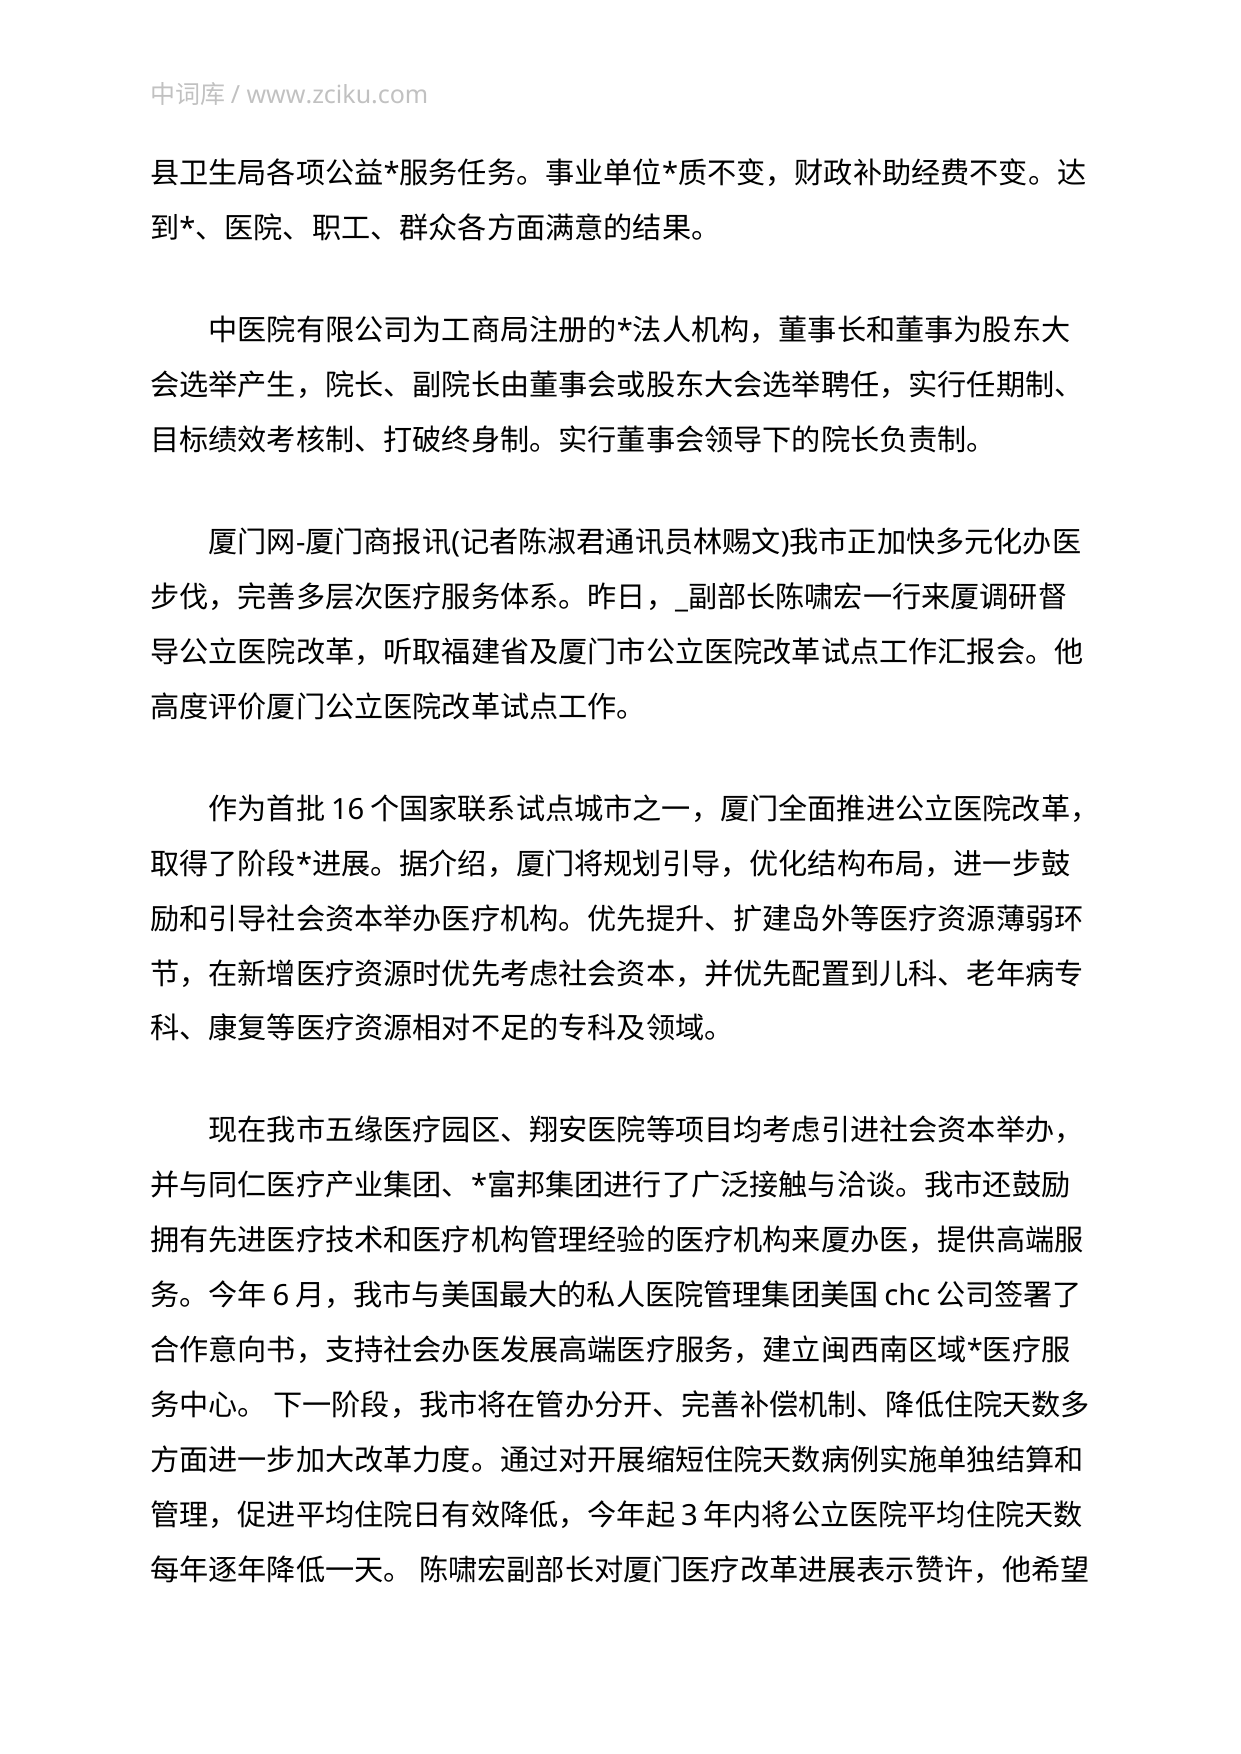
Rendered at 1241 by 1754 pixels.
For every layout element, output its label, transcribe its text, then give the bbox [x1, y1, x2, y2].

text 作为首批16个国家联系试点城市之一，厦门全面推进公立医院改革，取得了阶段*进展。据介绍，厦门将规划引导，优化结构布局，进一步鼓励和引导社会资本举办医疗机构。优先提升、扩建岛外等医疗资源薄弱环节，在新增医疗资源时优先考虑社会资本，并优先配置到儿科、老年病专科、康复等医疗资源相对不足的专科及领域。 [150, 785, 1090, 1047]
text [150, 1107, 1090, 1589]
text 中医院有限公司为工商局注册的*法人机构，董事长和董事为股东大会选举产生，院长、副院长由董事会或股东大会选举聘任，实行任期制、目标绩效考核制、打破终身制。实行董事会领导下的院长负责制。 [150, 307, 1090, 459]
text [150, 150, 1090, 247]
text 厦门网-厦门商报讯(记者陈淑君通讯员林赐文)我市正加快多元化办医步伐，完善多层次医疗服务体系。昨日，_副部长陈啸宏一行来厦调研督导公立医院改革，听取福建省及厦门市公立医院改革试点工作汇报会。他高度评价厦门公立医院改革试点工作。 [150, 519, 1090, 726]
